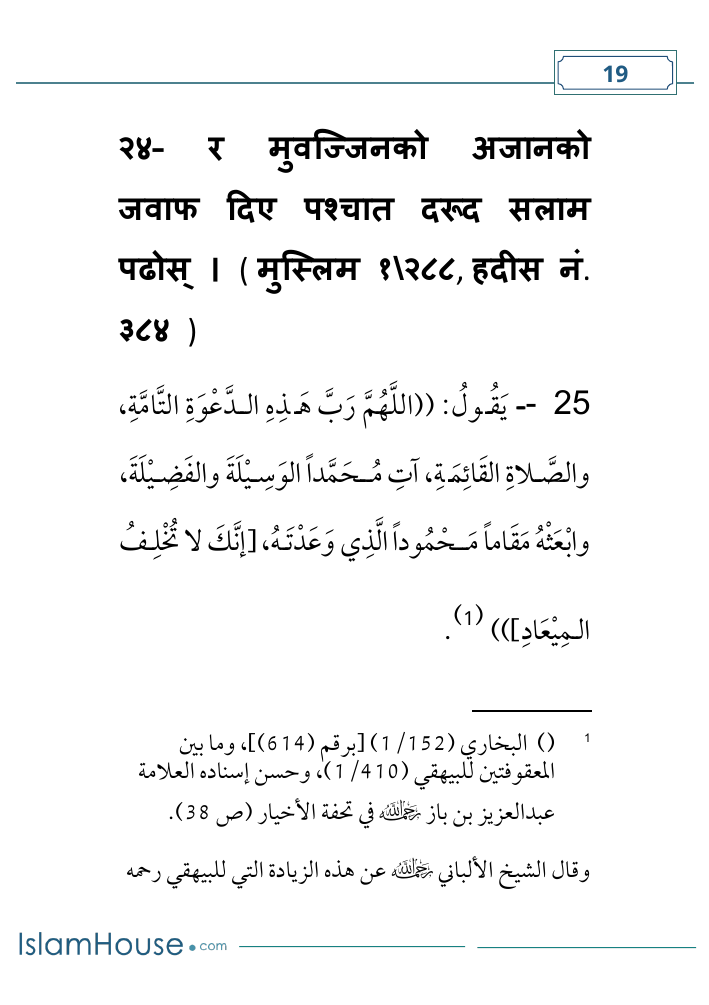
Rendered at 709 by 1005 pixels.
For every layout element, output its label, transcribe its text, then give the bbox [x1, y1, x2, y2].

text 25 - يَقُولُ: ((اللَّهُمَّ رَبَّ هَذِهِ الدَّعْوَةِ التَّامَّةِ، والصَّلاةِ القَائِمَةِ، آتِ مُـحَمَّداً الوَسِيْلَةَ والفَضِيْلَةَ، وابْعَثْهُ مَقَاماً مَـحْمُوداً الَّذِي وَعَدْتَهُ، [إنَّكَ لا تُخْلِفُ الـمِيْعَادِ])) (). [118, 377, 591, 665]
picture [471, 929, 697, 962]
text २४– र मुवज्जिनको अजानको जवाफ दिए पश्चात दरूद सलाम पढोस् । ( मुस्लिम १\२८८, हदीस नं. ३८४ ) [118, 118, 591, 356]
picture [12, 928, 466, 961]
